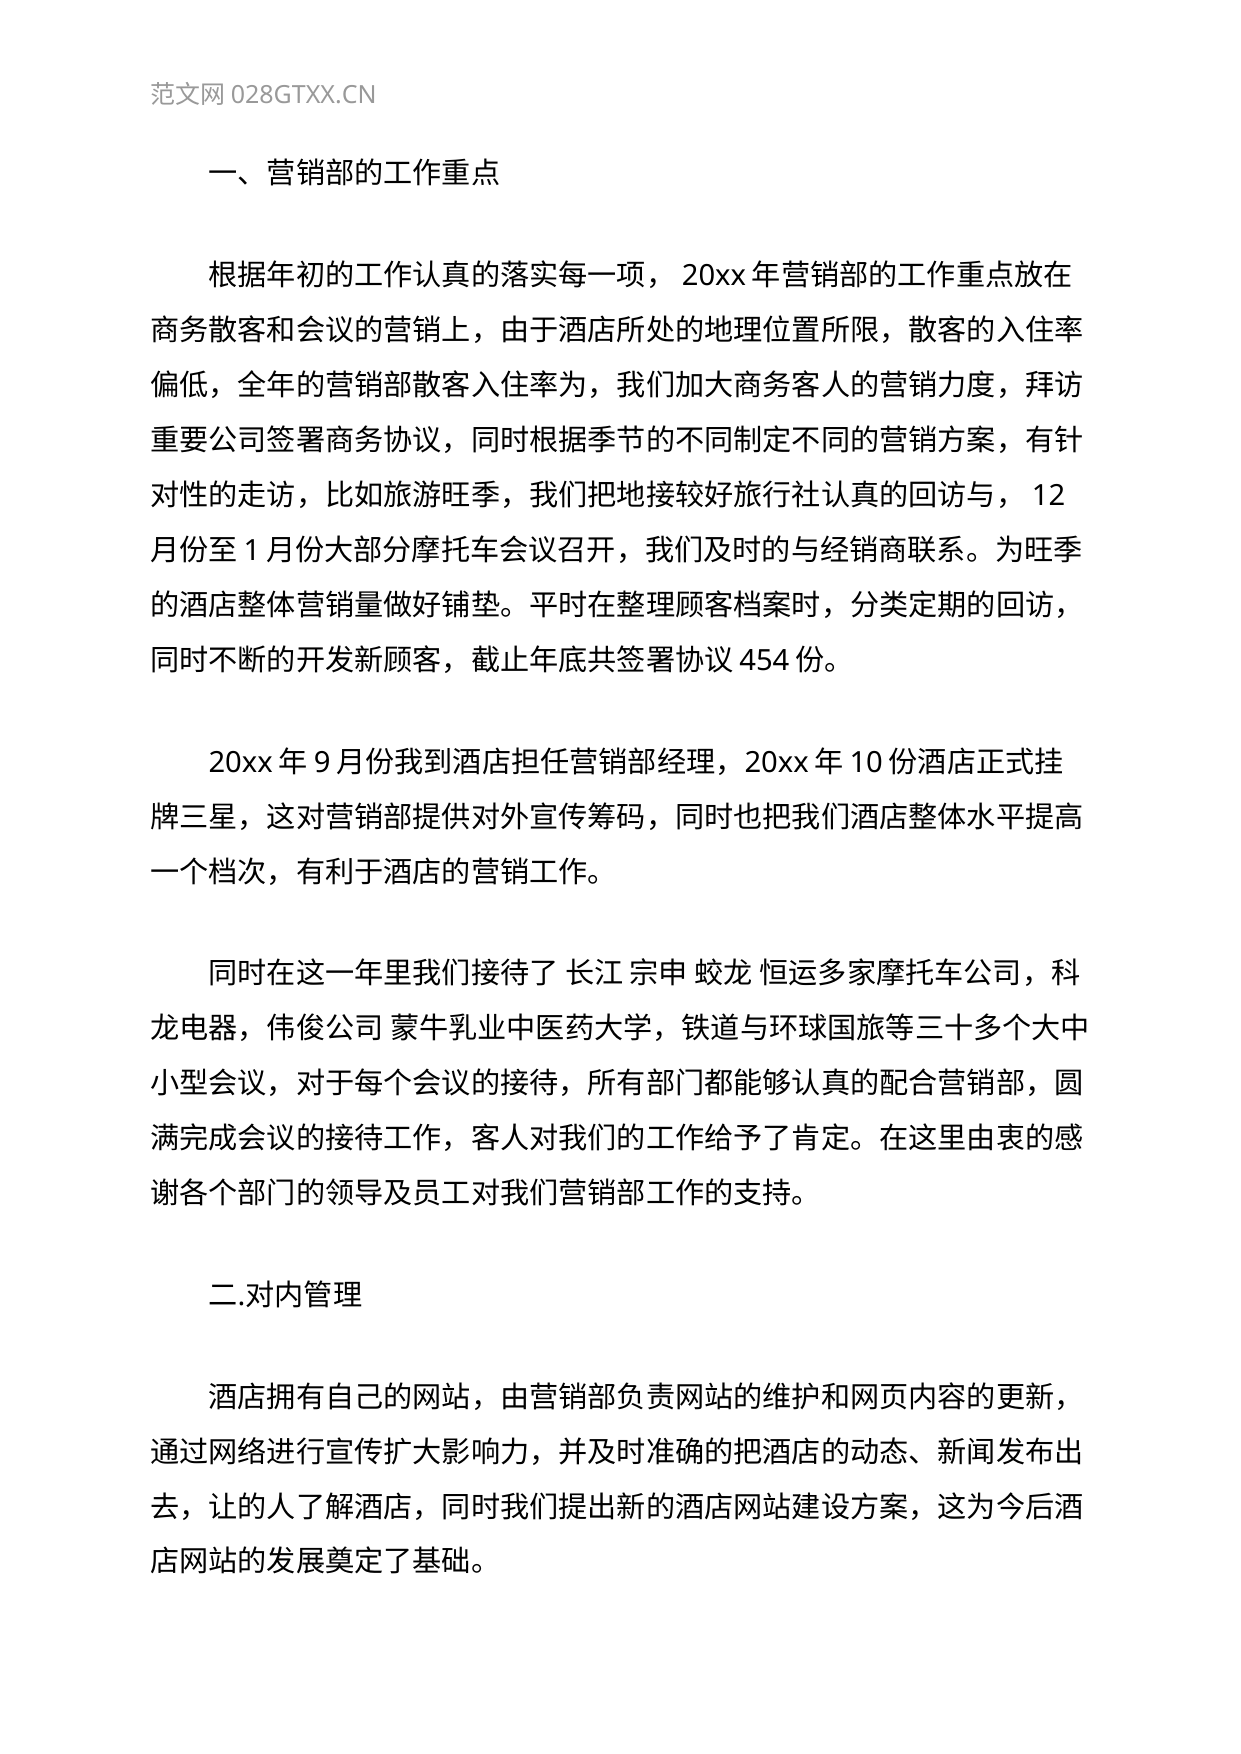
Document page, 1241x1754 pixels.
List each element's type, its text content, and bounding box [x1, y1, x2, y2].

text 同时在这一年里我们接待了 长江 宗申 蛟龙 恒运多家摩托车公司，科龙电器，伟俊公司 蒙牛乳业中医药大学，铁道与环球国旅等三十多个大中小型会议，对于每个会议的接待，所有部门都能够认真的配合营销部，圆满完成会议的接待工作，客人对我们的工作给予了肯定。在这里由衷的感谢各个部门的领导及员工对我们营销部工作的支持。 [150, 950, 1090, 1212]
text 根据年初的工作认真的落实每一项， 20xx年营销部的工作重点放在商务散客和会议的营销上，由于酒店所处的地理位置所限，散客的入住率偏低，全年的营销部散客入住率为，我们加大商务客人的营销力度，拜访重要公司签署商务协议，同时根据季节的不同制定不同的营销方案，有针对性的走访，比如旅游旺季，我们把地接较好旅行社认真的回访与， 12月份至1月份大部分摩托车会议召开，我们及时的与经销商联系。为旺季的酒店整体营销量做好铺垫。平时在整理顾客档案时，分类定期的回访，同时不断的开发新顾客，截止年底共签署协议454份。 [150, 252, 1090, 679]
text 酒店拥有自己的网站，由营销部负责网站的维护和网页内容的更新，通过网络进行宣传扩大影响力，并及时准确的把酒店的动态、新闻发布出去，让的人了解酒店，同时我们提出新的酒店网站建设方案，这为今后酒店网站的发展奠定了基础。 [150, 1373, 1090, 1580]
text 一、营销部的工作重点 [150, 150, 1090, 192]
text 20xx年9月份我到酒店担任营销部经理，20xx年10份酒店正式挂牌三星，这对营销部提供对外宣传筹码，同时也把我们酒店整体水平提高一个档次，有利于酒店的营销工作。 [150, 738, 1090, 891]
text 二.对内管理 [150, 1271, 1090, 1314]
